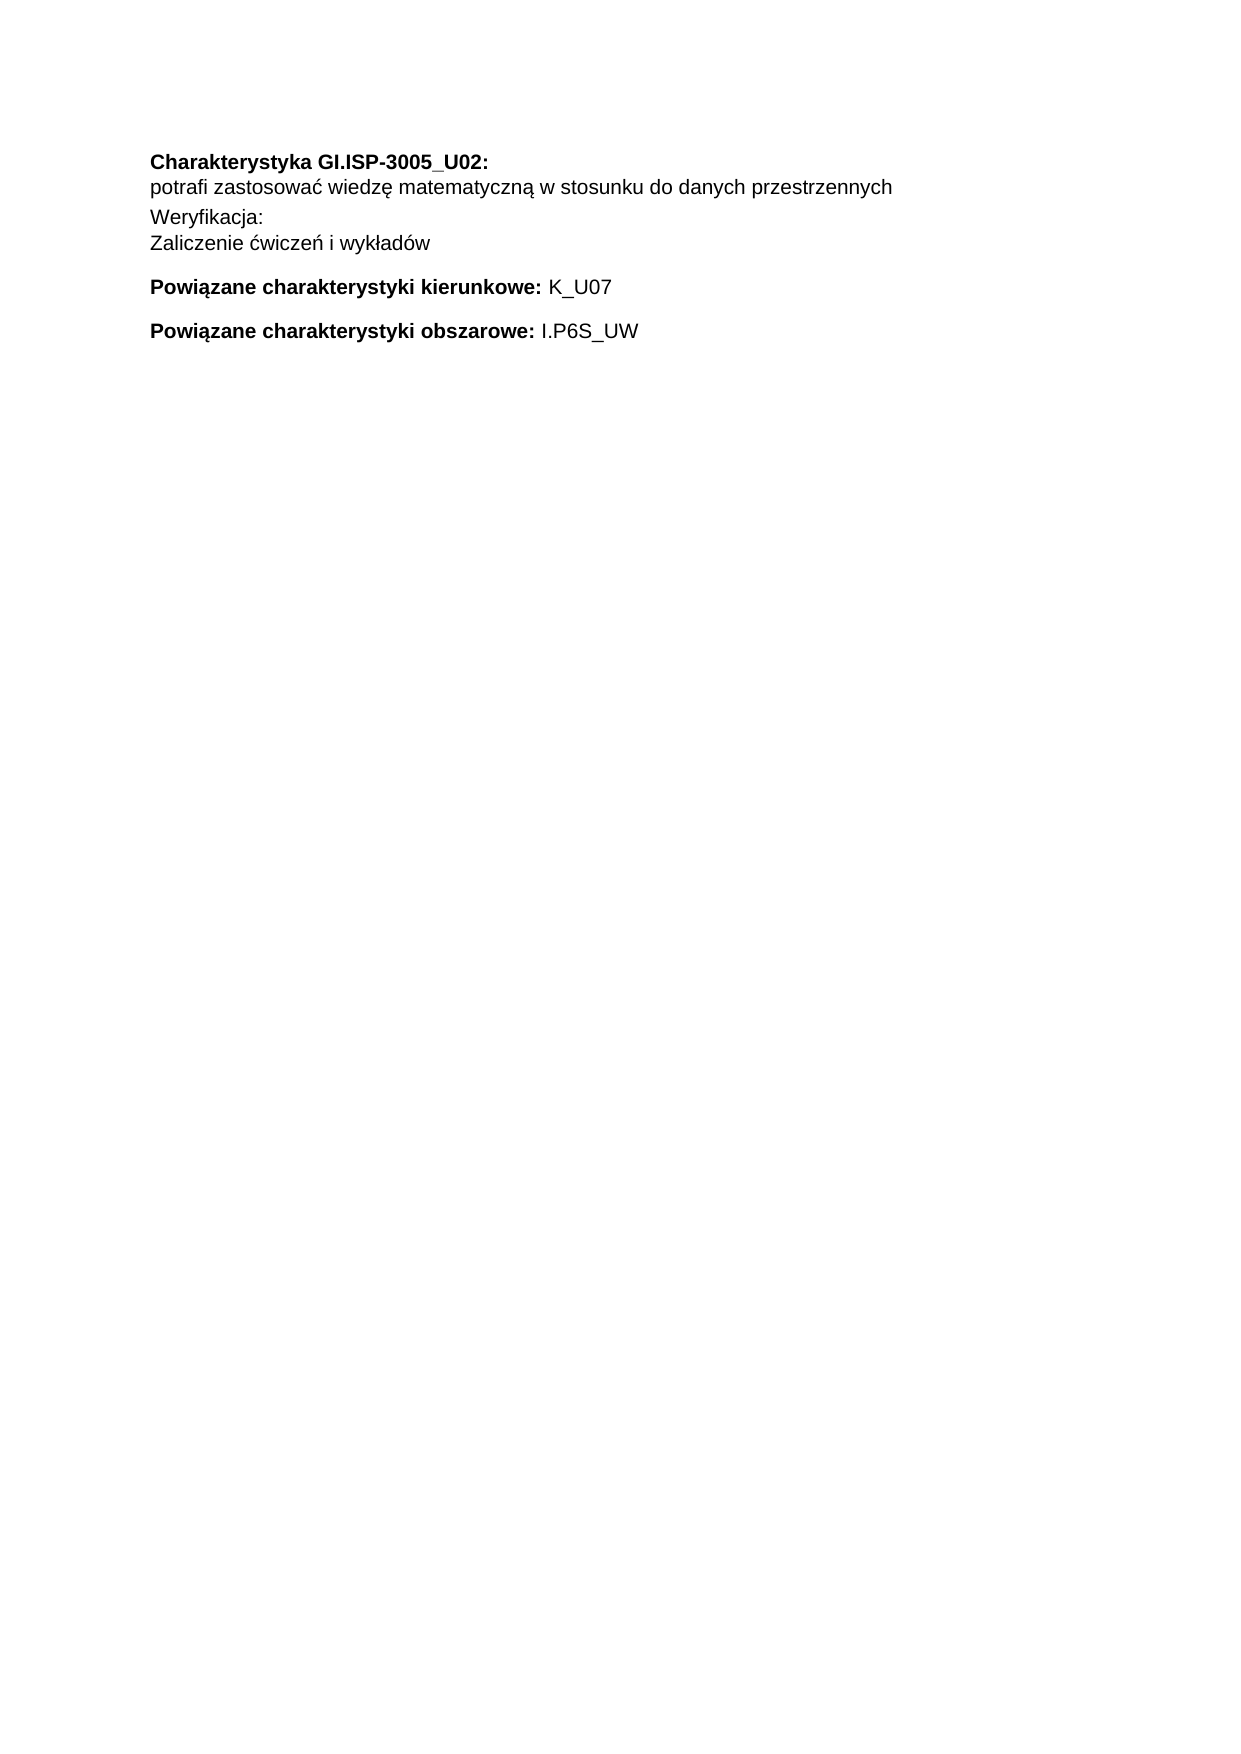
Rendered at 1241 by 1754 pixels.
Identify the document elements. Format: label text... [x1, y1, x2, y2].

text potrafi zastosować wiedzę matematyczną w stosunku do danych przestrzennych [150, 175, 1090, 199]
text Charakterystyka GI.ISP-3005_U02: [150, 150, 1090, 174]
text Weryfikacja: [150, 205, 1090, 229]
text Zaliczenie ćwiczeń i wykładów [150, 231, 1090, 255]
text Powiązane charakterystyki kierunkowe: K_U07 [150, 275, 1090, 299]
text Powiązane charakterystyki obszarowe: I.P6S_UW [150, 319, 1090, 343]
